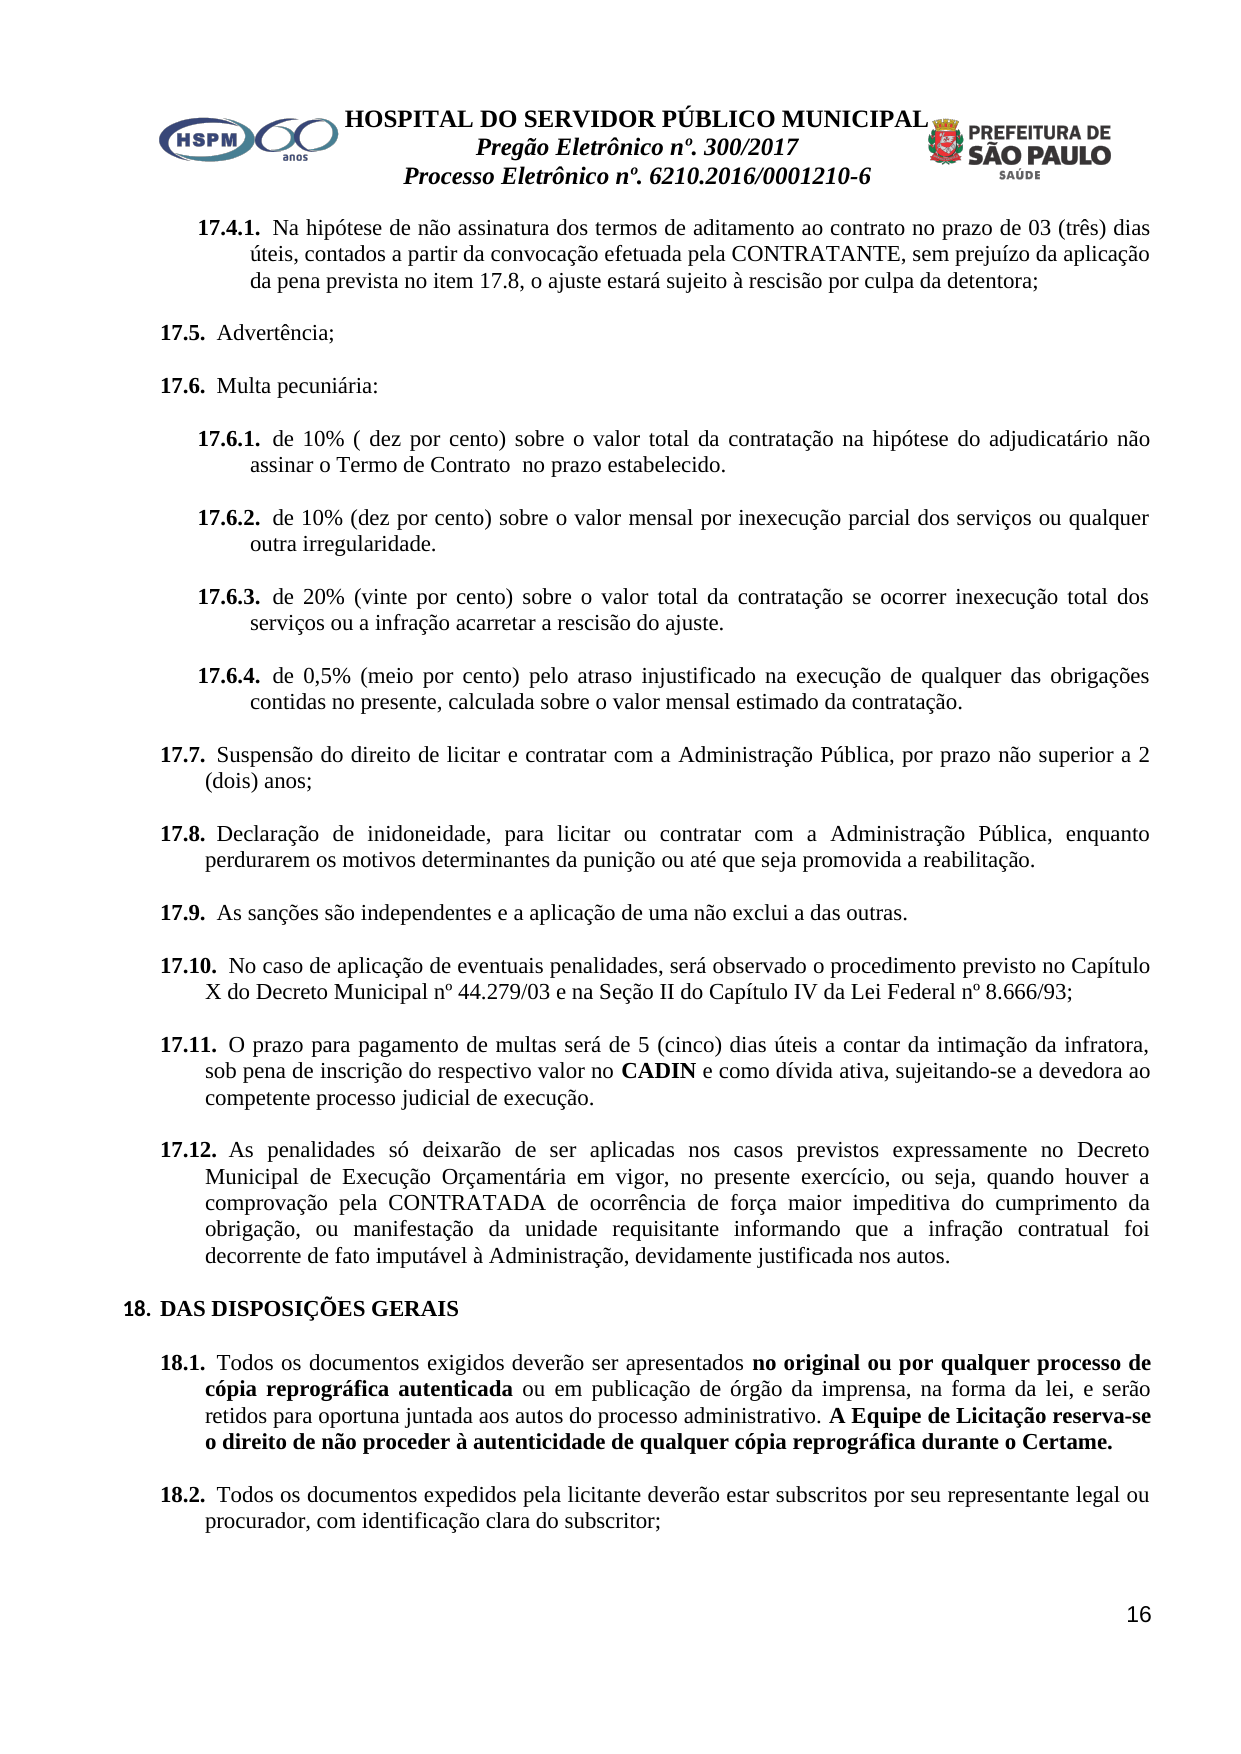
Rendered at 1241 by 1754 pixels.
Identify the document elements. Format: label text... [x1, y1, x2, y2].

list Multa pecuniária: [160, 372, 1152, 398]
list Todos os documentos expedidos pela licitante deverão estar subscritos por seu representante legal ou procurador, com identificação clara do subscritor; [160, 1481, 1152, 1533]
picture [920, 112, 1119, 186]
list As sanções são independentes e a aplicação de uma não exclui a das outras. [160, 899, 1152, 926]
list Na hipótese de não assinatura dos termos de aditamento ao contrato no prazo de 03 (três) dias úteis, contados a partir da convocação efetuada pela CONTRATANTE, sem prejuízo da aplicação da pena prevista no item 17.8, o ajuste estará sujeito à rescisão por culpa da detentora; [197, 214, 1152, 293]
list de 20% (vinte por cento) sobre o valor total da contratação se ocorrer inexecução total dos serviços ou a infração acarretar a rescisão do ajuste. [197, 583, 1152, 636]
list Advertência; [160, 319, 1152, 346]
list Declaração de inidoneidade, para licitar ou contratar com a Administração Pública, enquanto perdurarem os motivos determinantes da punição ou até que seja promovida a reabilitação. [160, 820, 1152, 873]
list As penalidades só deixarão de ser aplicadas nos casos previstos expressamente no Decreto Municipal de Execução Orçamentária em vigor, no presente exercício, ou seja, quando houver a comprovação pela CONTRATADA de ocorrência de força maior impeditiva do cumprimento da obrigação, ou manifestação da unidade requisitante informando que a infração contratual foi decorrente de fato imputável à Administração, devidamente justificada nos autos. [160, 1136, 1152, 1268]
list No caso de aplicação de eventuais penalidades, será observado o procedimento previsto no Capítulo X do Decreto Municipal nº 44.279/03 e na Seção II do Capítulo IV da Lei Federal nº 8.666/93; [160, 952, 1152, 1005]
picture [154, 112, 343, 167]
list Suspensão do direito de licitar e contratar com a Administração Pública, por prazo não superior a 2 (dois) anos; [160, 741, 1152, 794]
list DAS DISPOSIÇÕES GERAIS [122, 1294, 1152, 1323]
list de 0,5% (meio por cento) pelo atraso injustificado na execução de qualquer das obrigações contidas no presente, calculada sobre o valor mensal estimado da contratação. [197, 662, 1152, 715]
list de 10% ( dez por cento) sobre o valor total da contratação na hipótese do adjudicatário não assinar o Termo de Contrato no prazo estabelecido. [197, 425, 1152, 478]
list de 10% (dez por cento) sobre o valor mensal por inexecução parcial dos serviços ou qualquer outra irregularidade. [197, 504, 1152, 557]
list Todos os documentos exigidos deverão ser apresentados no original ou por qualquer processo de cópia reprográfica autenticada ou em publicação de órgão da imprensa, na forma da lei, e serão retidos para oportuna juntada aos autos do processo administrativo. A Equipe de Licitação reserva-se o direito de não proceder à autenticidade de qualquer cópia reprográfica durante o Certame. [160, 1349, 1152, 1454]
list O prazo para pagamento de multas será de 5 (cinco) dias úteis a contar da intimação da infratora, sob pena de inscrição do respectivo valor no CADIN e como dívida ativa, sujeitando-se a devedora ao competente processo judicial de execução. [160, 1031, 1152, 1110]
